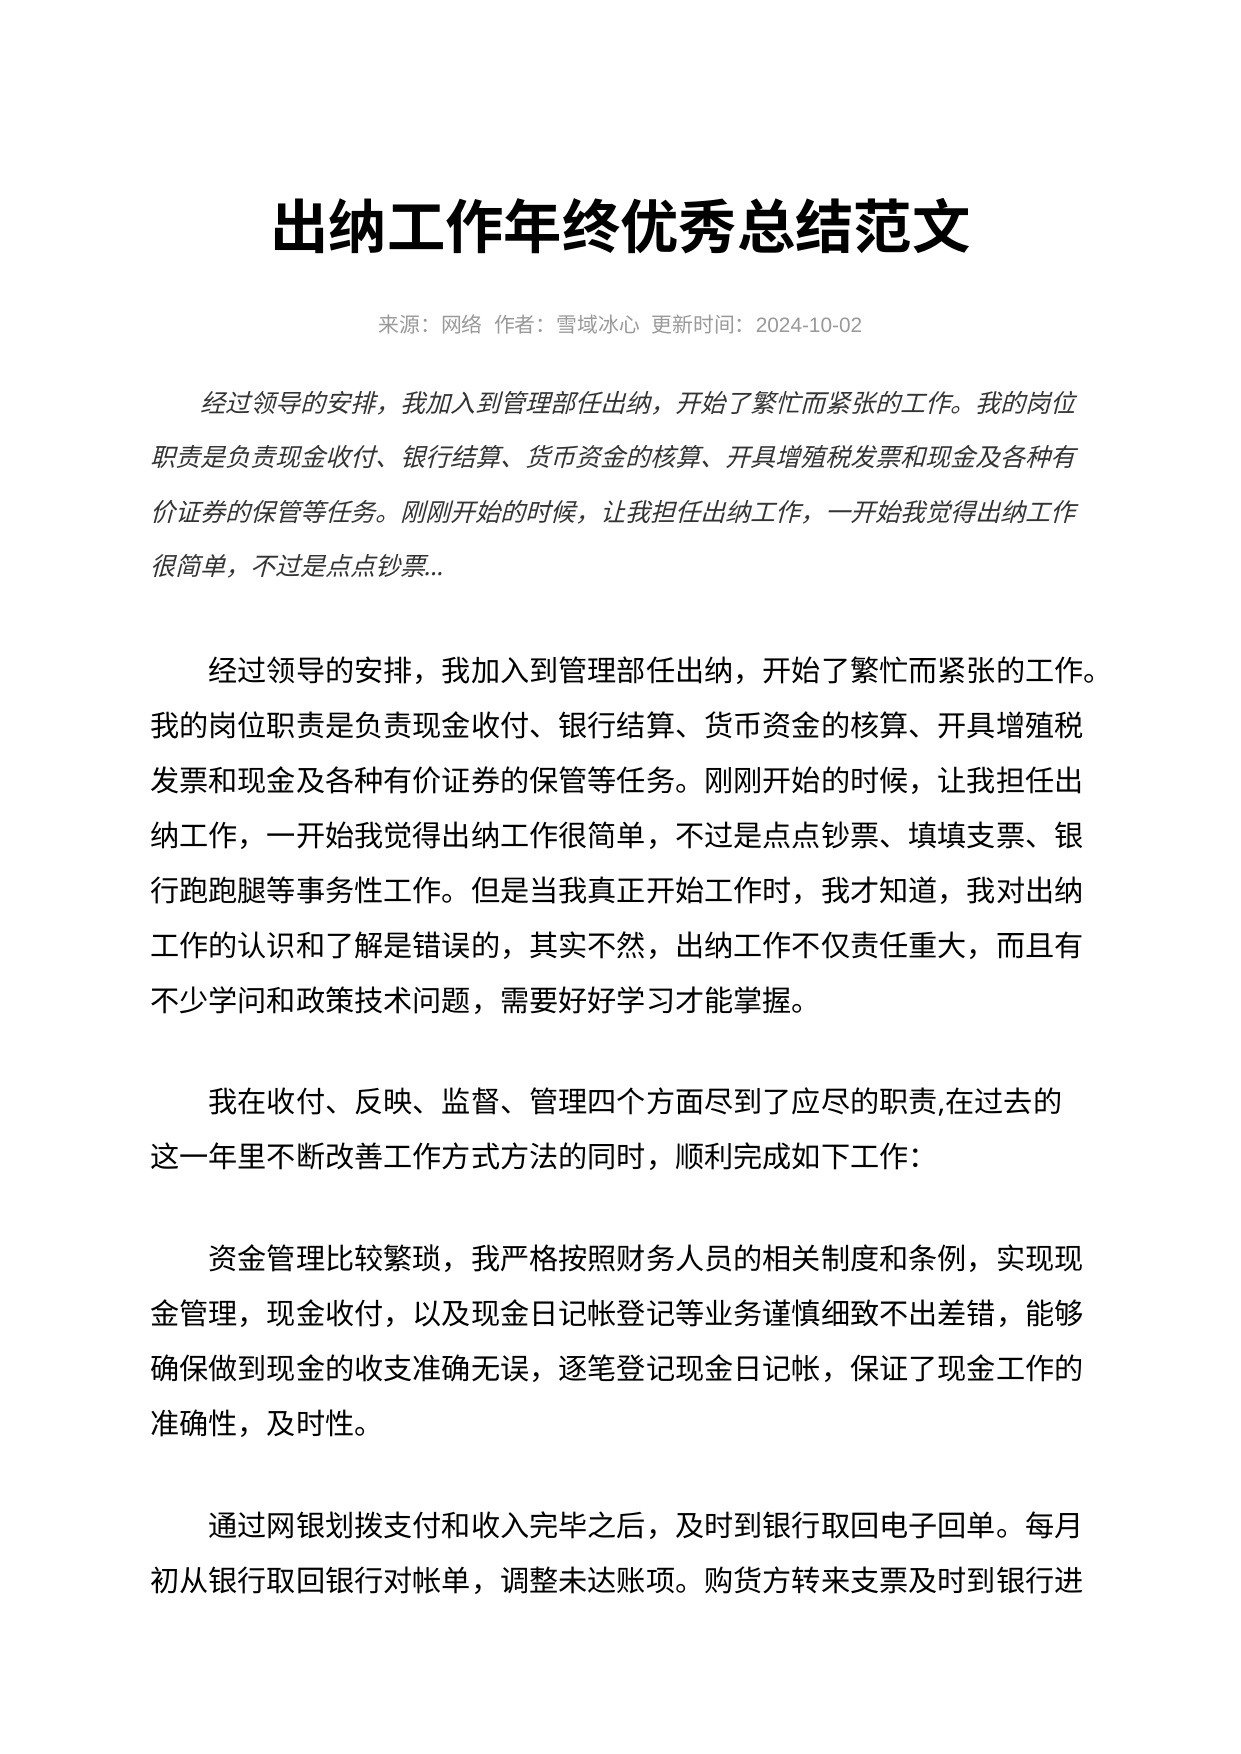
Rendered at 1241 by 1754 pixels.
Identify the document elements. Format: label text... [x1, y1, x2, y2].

text 经过领导的安排，我加入到管理部任出纳，开始了繁忙而紧张的工作。我的岗位职责是负责现金收付、银行结算、货币资金的核算、开具增殖税发票和现金及各种有价证券的保管等任务。刚刚开始的时候，让我担任出纳工作，一开始我觉得出纳工作很简单，不过是点点钞票... [150, 383, 1090, 583]
text 资金管理比较繁琐，我严格按照财务人员的相关制度和条例，实现现金管理，现金收付，以及现金日记帐登记等业务谨慎细致不出差错，能够确保做到现金的收支准确无误，逐笔登记现金日记帐，保证了现金工作的准确性，及时性。 [150, 1236, 1090, 1443]
subtitle 出纳工作年终优秀总结范文 [150, 181, 1090, 266]
text 我在收付、反映、监督、管理四个方面尽到了应尽的职责,在过去的这一年里不断改善工作方式方法的同时，顺利完成如下工作： [150, 1079, 1090, 1176]
text 来源：网络 作者：雪域冰心 更新时间：2024-10-02 [150, 313, 1090, 337]
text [150, 1502, 1090, 1599]
text 经过领导的安排，我加入到管理部任出纳，开始了繁忙而紧张的工作。我的岗位职责是负责现金收付、银行结算、货币资金的核算、开具增殖税发票和现金及各种有价证券的保管等任务。刚刚开始的时候，让我担任出纳工作，一开始我觉得出纳工作很简单，不过是点点钞票、填填支票、银行跑跑腿等事务性工作。但是当我真正开始工作时，我才知道，我对出纳工作的认识和了解是错误的，其实不然，出纳工作不仅责任重大，而且有不少学问和政策技术问题，需要好好学习才能掌握。 [150, 648, 1090, 1019]
